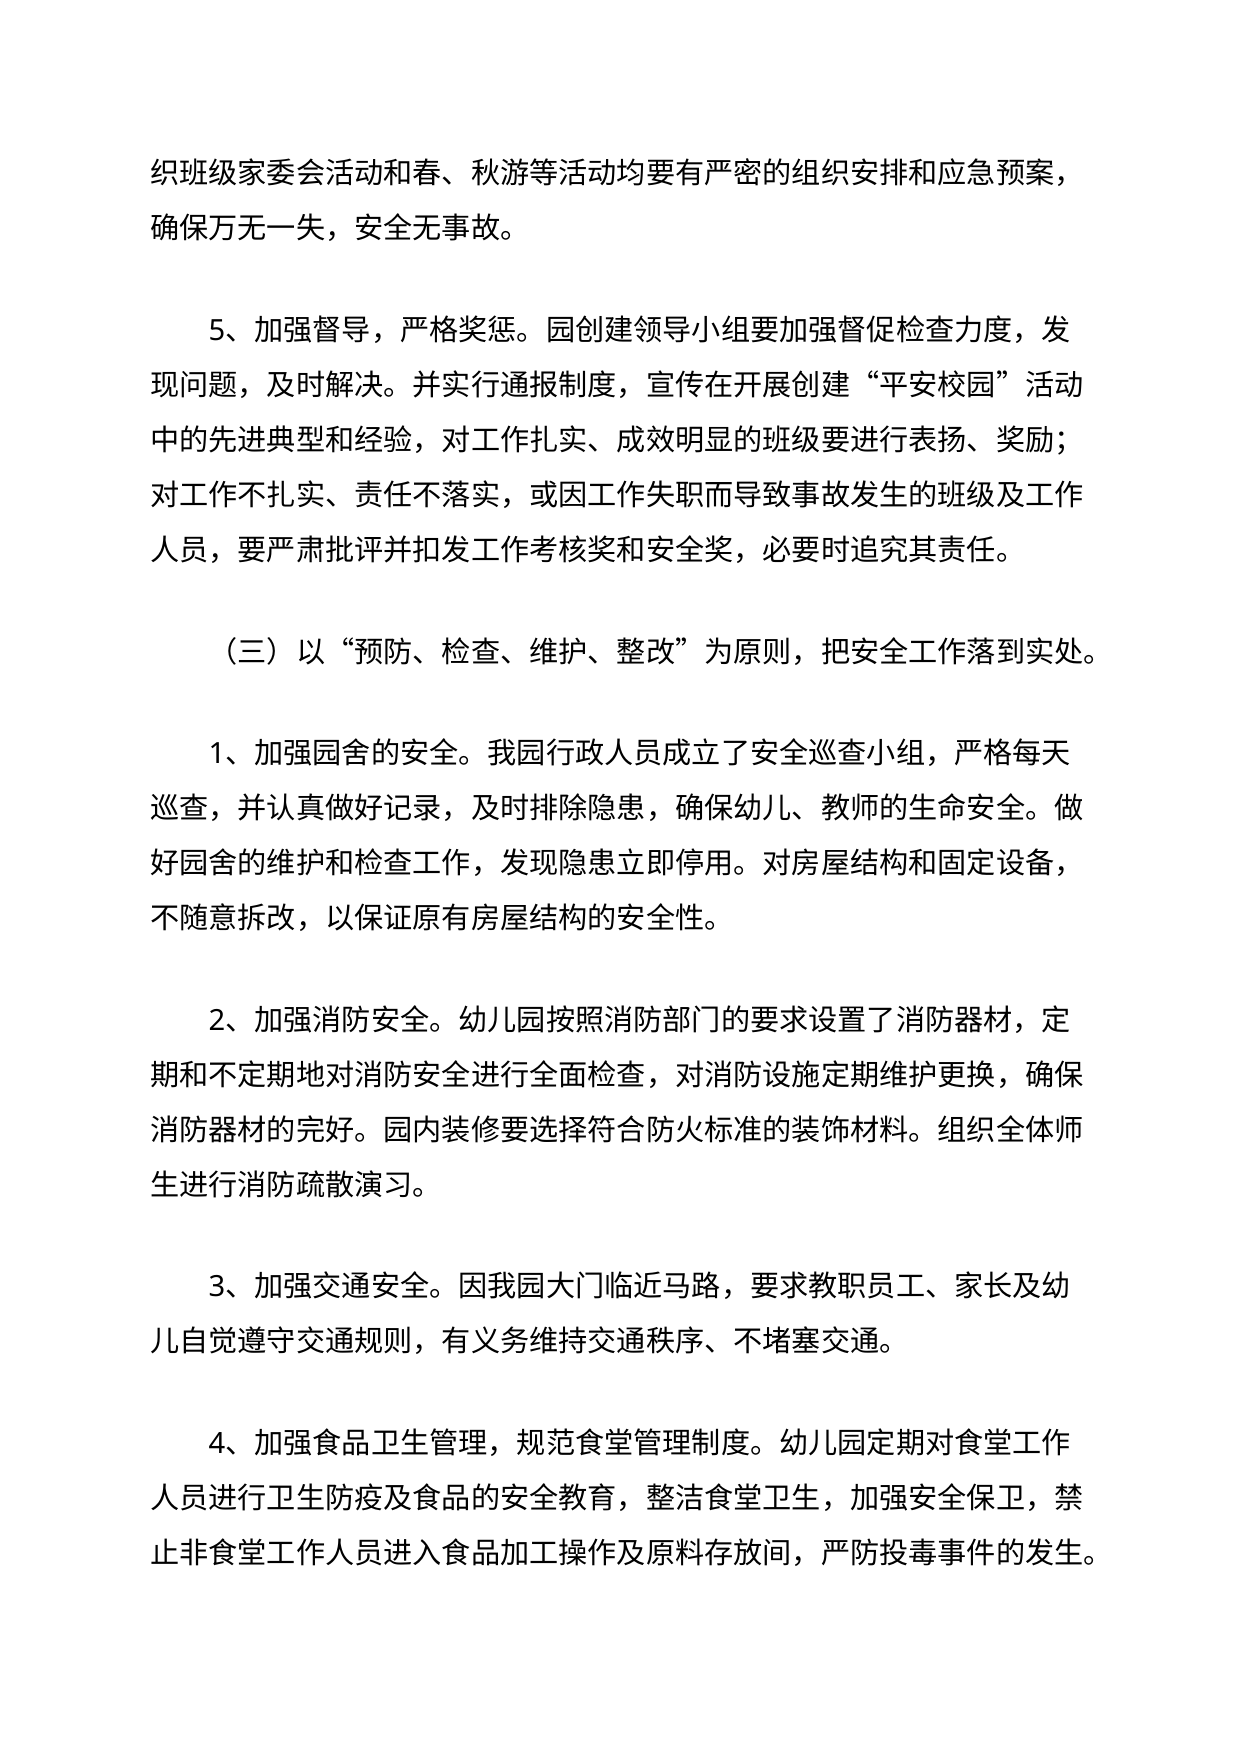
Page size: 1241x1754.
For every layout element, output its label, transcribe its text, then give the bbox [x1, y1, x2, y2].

text （三）以“预防、检查、维护、整改”为原则，把安全工作落到实处。 [150, 628, 1090, 670]
text 2、加强消防安全。幼儿园按照消防部门的要求设置了消防器材，定期和不定期地对消防安全进行全面检查，对消防设施定期维护更换，确保消防器材的完好。园内装修要选择符合防火标准的装饰材料。组织全体师生进行消防疏散演习。 [150, 996, 1090, 1203]
text 1、加强园舍的安全。我园行政人员成立了安全巡查小组，严格每天巡查，并认真做好记录，及时排除隐患，确保幼儿、教师的生命安全。做好园舍的维护和检查工作，发现隐患立即停用。对房屋结构和固定设备，不随意拆改，以保证原有房屋结构的安全性。 [150, 730, 1090, 937]
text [150, 1420, 1090, 1572]
text 3、加强交通安全。因我园大门临近马路，要求教职员工、家长及幼儿自觉遵守交通规则，有义务维持交通秩序、不堵塞交通。 [150, 1263, 1090, 1360]
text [150, 150, 1090, 247]
text 5、加强督导，严格奖惩。园创建领导小组要加强督促检查力度，发现问题，及时解决。并实行通报制度，宣传在开展创建“平安校园”活动中的先进典型和经验，对工作扎实、成效明显的班级要进行表扬、奖励；对工作不扎实、责任不落实，或因工作失职而导致事故发生的班级及工作人员，要严肃批评并扣发工作考核奖和安全奖，必要时追究其责任。 [150, 307, 1090, 569]
